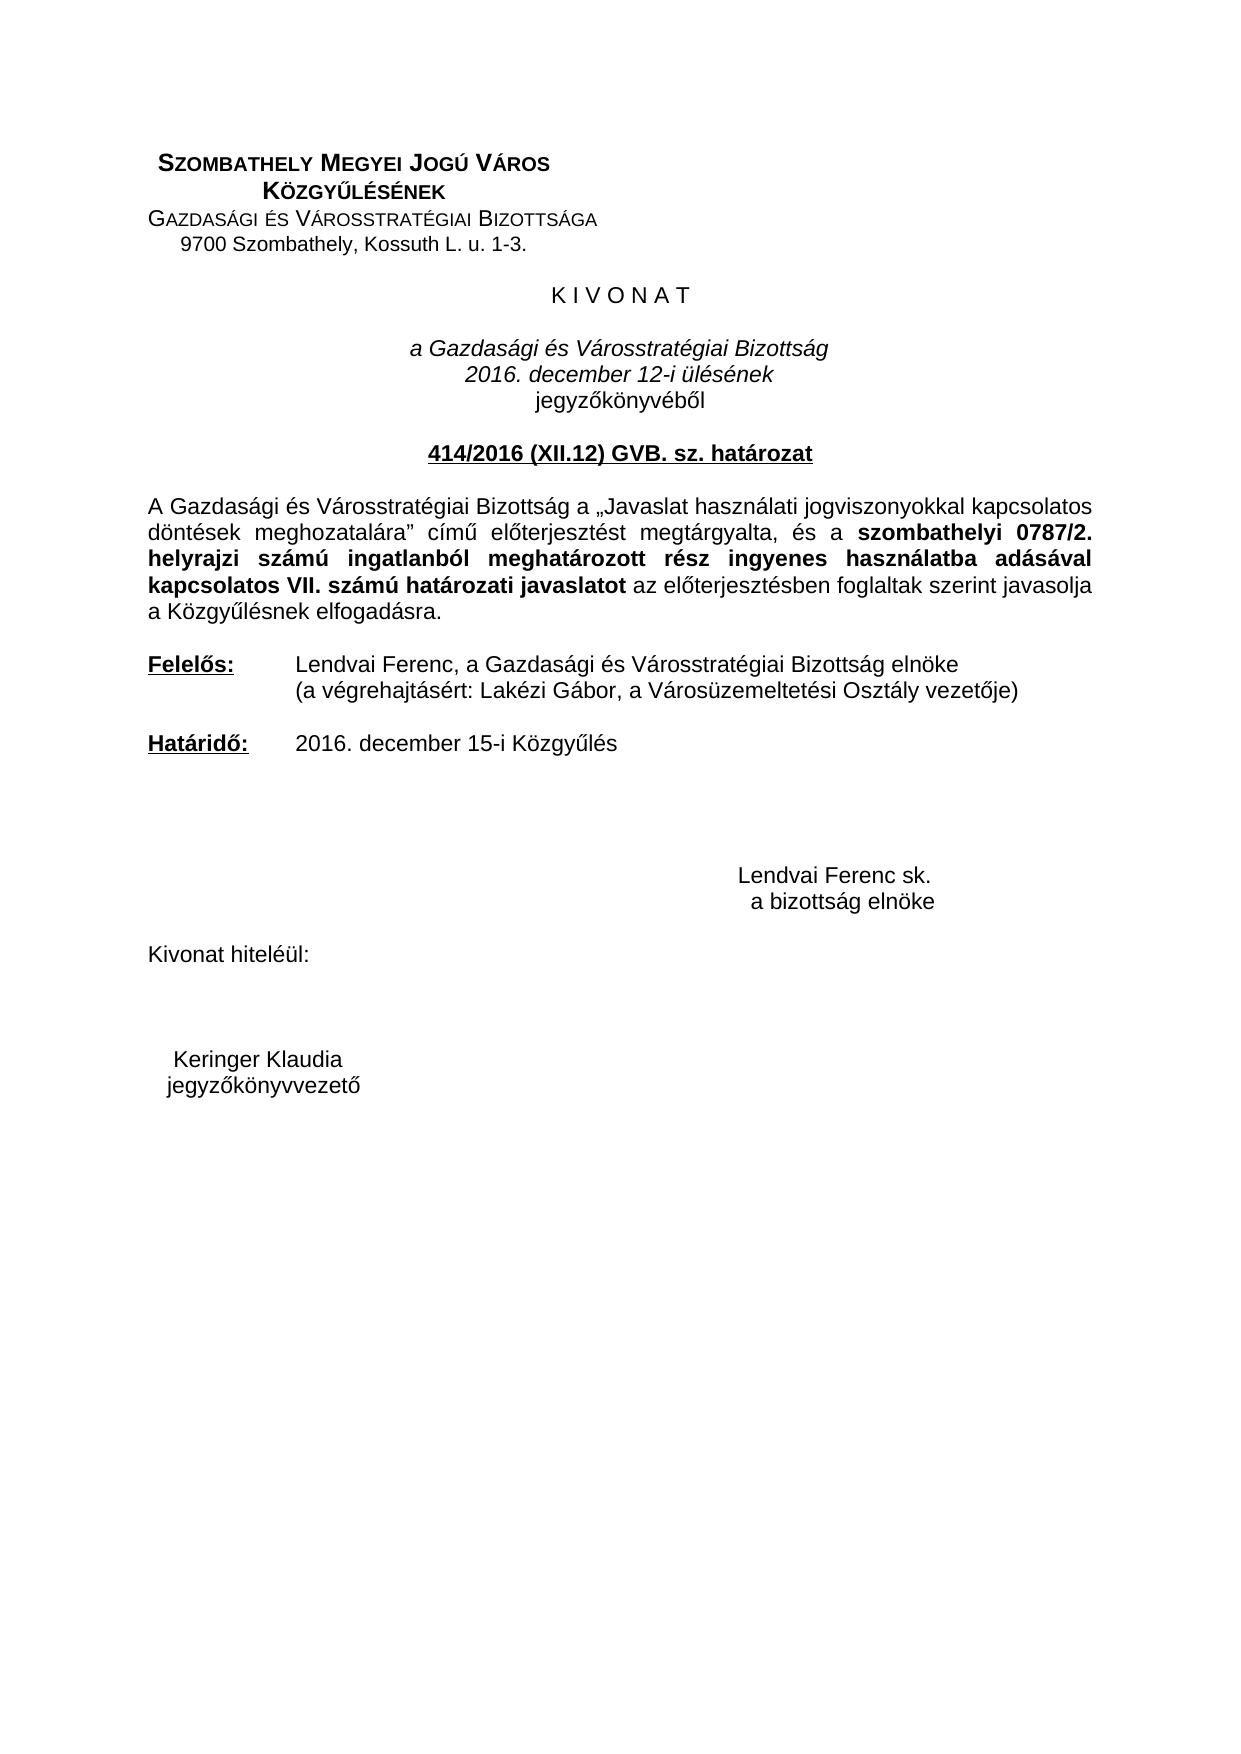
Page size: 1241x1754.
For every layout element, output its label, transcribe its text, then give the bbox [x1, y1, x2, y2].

subtitle Közgyűlésének [148, 176, 1093, 205]
subtitle Szombathely Megyei Jogú Város [148, 148, 1093, 176]
text 414/2016 (XII.12) GVB. sz. határozat [148, 440, 1093, 466]
text jegyzőkönyvvezető [148, 1072, 1093, 1099]
text 9700 Szombathely, Kossuth L. u. 1-3. [148, 231, 1093, 255]
text Felelős: Lendvai Ferenc, a Gazdasági és Városstratégiai Bizottság elnöke [148, 651, 1093, 677]
text Kivonat hiteléül: [148, 941, 1093, 967]
text a Gazdasági és Városstratégiai Bizottság [148, 334, 1093, 361]
text A Gazdasági és Városstratégiai Bizottság a „Javaslat használati jogviszonyokkal kapcsolatos döntések meghozatalára” című előterjesztést megtárgyalta, és a szombathelyi 0787/2. helyrajzi számú ingatlanból meghatározott rész ingyenes használatba adásával kapcsolatos VII. számú határozati javaslatot az előterjesztésben foglaltak szerint javasolja a Közgyűlésnek elfogadásra. [148, 493, 1093, 624]
text a bizottság elnöke [148, 888, 1093, 914]
text 2016. december 12-i ülésének [148, 361, 1093, 387]
text jegyzőkönyvéből [148, 387, 1093, 413]
text Lendvai Ferenc sk. [664, 862, 1093, 888]
text (a végrehajtásért: Lakézi Gábor, a Városüzemeltetési Osztály vezetője) [148, 677, 1093, 703]
text Határidő: 2016. december 15-i Közgyűlés [148, 730, 1093, 756]
text Gazdasági és Városstratégiai Bizottsága [148, 205, 1093, 231]
text K I V O N A T [148, 282, 1093, 308]
text Keringer Klaudia [148, 1046, 1093, 1072]
